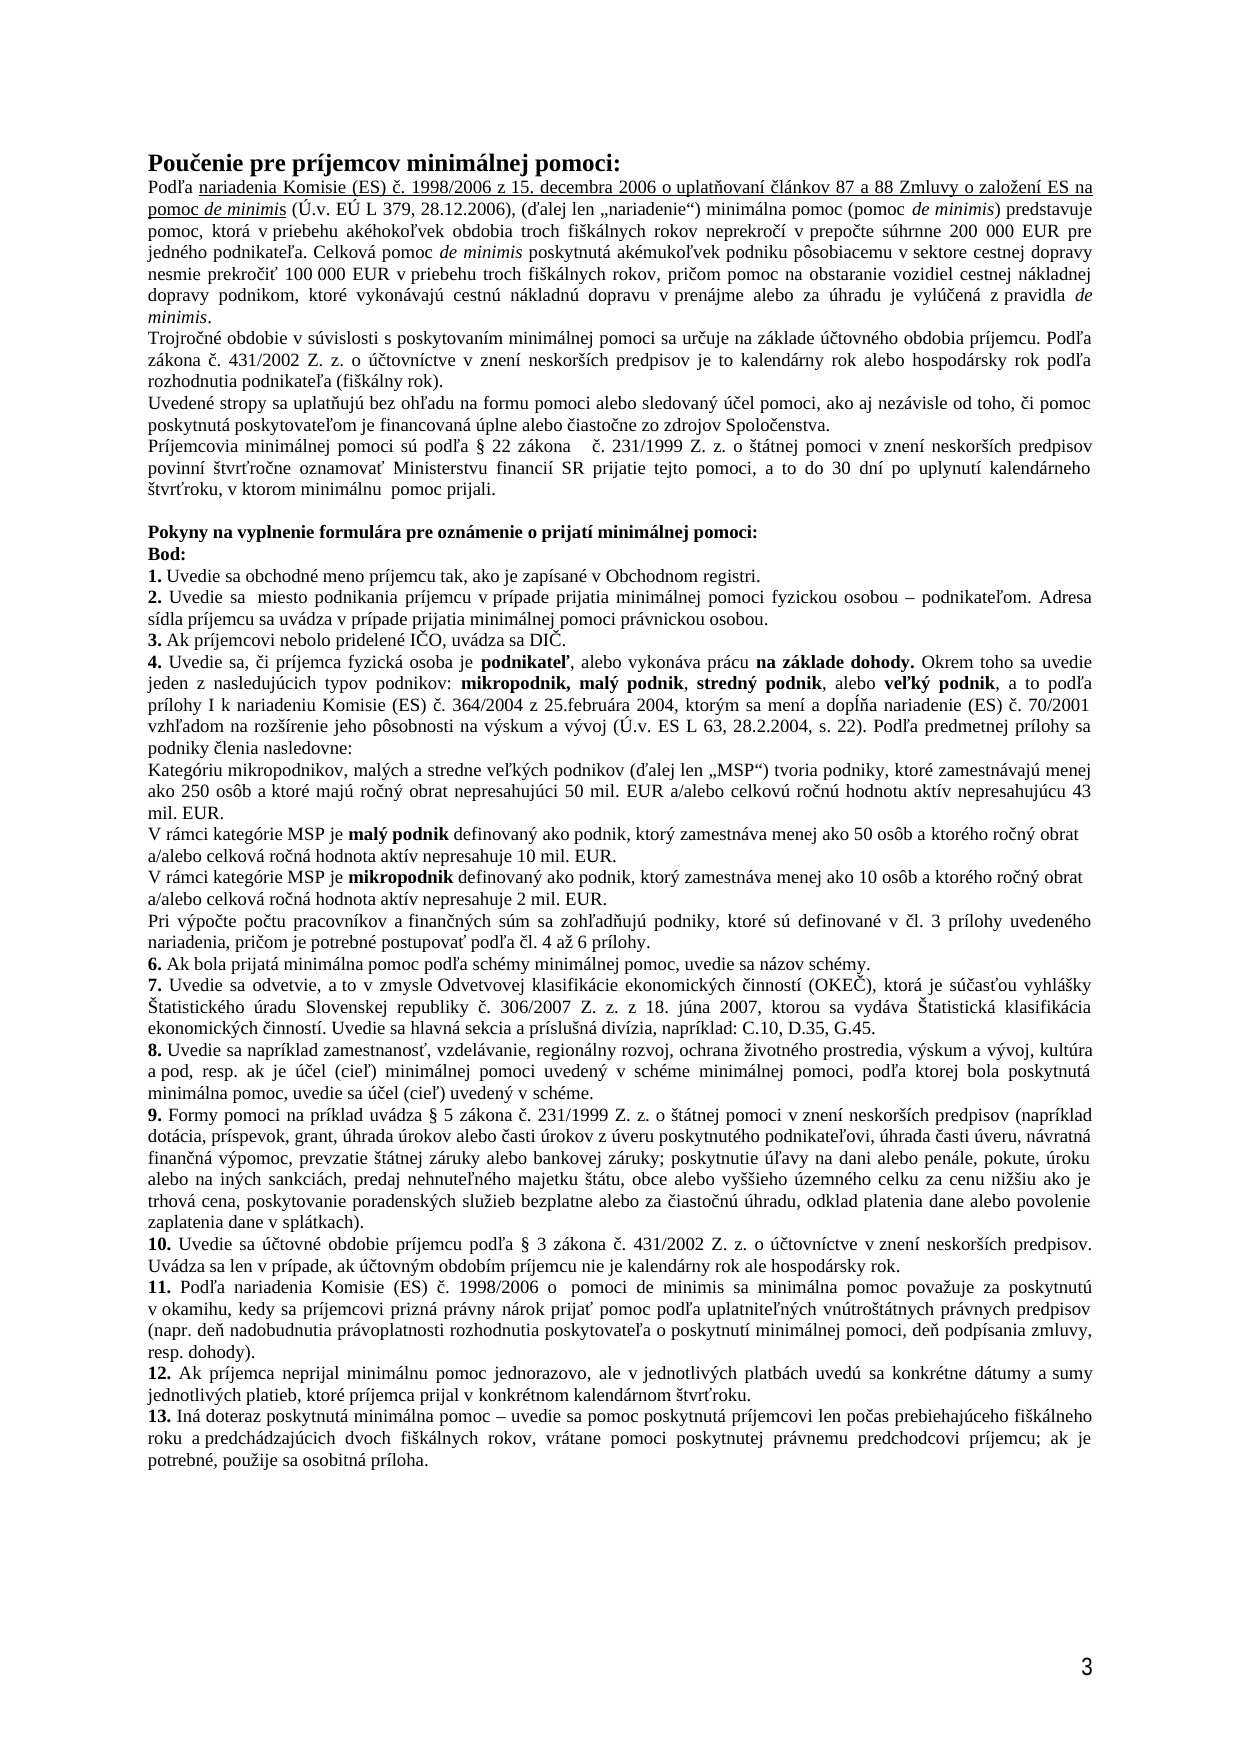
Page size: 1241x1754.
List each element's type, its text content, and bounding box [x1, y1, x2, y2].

text Pri výpočte počtu pracovníkov a finančných súm sa zohľadňujú podniky, ktoré sú definované v čl. 3 prílohy uvedeného nariadenia, pričom je potrebné postupovať podľa čl. 4 až 6 prílohy. [148, 909, 1093, 953]
text Kategóriu mikropodnikov, malých a stredne veľkých podnikov (ďalej len „MSP“) tvoria podniky, ktoré zamestnávajú menej ako 250 osôb a ktoré majú ročný obrat nepresahujúci 50 mil. EUR a/alebo celkovú ročnú hodnotu aktív nepresahujúcu 43 mil. EUR. [148, 758, 1093, 823]
text 13. Iná doteraz poskytnutá minimálna pomoc – uvedie sa pomoc poskytnutá príjemcovi len počas prebiehajúceho fiškálneho roku a predchádzajúcich dvoch fiškálnych rokov, vrátane pomoci poskytnutej právnemu predchodcovi príjemcu; ak je potrebné, použije sa osobitná príloha. [148, 1405, 1093, 1470]
text Príjemcovia minimálnej pomoci sú podľa § 22 zákona č. 231/1999 Z. z. o štátnej pomoci v znení neskorších predpisov povinní štvrťročne oznamovať Ministerstvu financií SR prijatie tejto pomoci, a to do 30 dní po uplynutí kalendárneho štvrťroku, v ktorom minimálnu pomoc prijali. [148, 435, 1093, 500]
text V rámci kategórie MSP je mikropodnik definovaný ako podnik, ktorý zamestnáva menej ako 10 osôb a ktorého ročný obrat a/alebo celková ročná hodnota aktív nepresahuje 2 mil. EUR. [148, 866, 1093, 909]
text V rámci kategórie MSP je malý podnik definovaný ako podnik, ktorý zamestnáva menej ako 50 osôb a ktorého ročný obrat a/alebo celková ročná hodnota aktív nepresahuje 10 mil. EUR. [148, 823, 1093, 866]
text 8. Uvedie sa napríklad zamestnanosť, vzdelávanie, regionálny rozvoj, ochrana životného prostredia, výskum a vývoj, kultúra a pod, resp. ak je účel (cieľ) minimálnej pomoci uvedený v schéme minimálnej pomoci, podľa ktorej bola poskytnutá minimálna pomoc, uvedie sa účel (cieľ) uvedený v schéme. [148, 1039, 1093, 1103]
text Trojročné obdobie v súvislosti s poskytovaním minimálnej pomoci sa určuje na základe účtovného obdobia príjemcu. Podľa zákona č. 431/2002 Z. z. o účtovníctve v znení neskorších predpisov je to kalendárny rok alebo hospodársky rok podľa rozhodnutia podnikateľa (fiškálny rok). [148, 327, 1093, 392]
text Podľa nariadenia Komisie (ES) č. 1998/2006 z 15. decembra 2006 o uplatňovaní článkov 87 a 88 Zmluvy o založení ES na pomoc de minimis (Ú.v. EÚ L 379, 28.12.2006), (ďalej len „nariadenie“) minimálna pomoc (pomoc de minimis) predstavuje pomoc, ktorá v priebehu akéhokoľvek obdobia troch fiškálnych rokov neprekročí v prepočte súhrnne 200 000 EUR pre jedného podnikateľa. Celková pomoc de minimis poskytnutá akémukoľvek podniku pôsobiacemu v sektore cestnej dopravy nesmie prekročiť 100 000 EUR v priebehu troch fiškálnych rokov, pričom pomoc na obstaranie vozidiel cestnej nákladnej dopravy podnikom, ktoré vykonávajú cestnú nákladnú dopravu v prenájme alebo za úhradu je vylúčená z pravidla de minimis. [148, 176, 1093, 327]
text Poučenie pre príjemcov minimálnej pomoci: [148, 148, 1093, 176]
text 1. Uvedie sa obchodné meno príjemcu tak, ako je zapísané v Obchodnom registri. [148, 564, 1093, 586]
text 9. Formy pomoci na príklad uvádza § 5 zákona č. 231/1999 Z. z. o štátnej pomoci v znení neskorších predpisov (napríklad dotácia, príspevok, grant, úhrada úrokov alebo časti úrokov z úveru poskytnutého podnikateľovi, úhrada časti úveru, návratná finančná výpomoc, prevzatie štátnej záruky alebo bankovej záruky; poskytnutie úľavy na dani alebo penále, pokute, úroku alebo na iných sankciách, predaj nehnuteľného majetku štátu, obce alebo vyššieho územného celku za cenu nižšiu ako je trhová cena, poskytovanie poradenských služieb bezplatne alebo za čiastočnú úhradu, odklad platenia dane alebo povolenie zaplatenia dane v splátkach). [148, 1103, 1093, 1233]
text 3. Ak príjemcovi nebolo pridelené IČO, uvádza sa DIČ. [148, 629, 1093, 651]
text 12. Ak príjemca neprijal minimálnu pomoc jednorazovo, ale v jednotlivých platbách uvedú sa konkrétne dátumy a sumy jednotlivých platieb, ktoré príjemca prijal v konkrétnom kalendárnom štvrťroku. [148, 1362, 1093, 1405]
text 7. Uvedie sa odvetvie, a to v zmysle Odvetvovej klasifikácie ekonomických činností (OKEČ), ktorá je súčasťou vyhlášky Štatistického úradu Slovenskej republiky č. 306/2007 Z. z. z 18. júna 2007, ktorou sa vydáva Štatistická klasifikácia ekonomických činností. Uvedie sa hlavná sekcia a príslušná divízia, napríklad: C.10, D.35, G.45. [148, 974, 1093, 1039]
text Bod: [148, 543, 1093, 564]
text 2. Uvedie sa miesto podnikania príjemcu v prípade prijatia minimálnej pomoci fyzickou osobou – podnikateľom. Adresa sídla príjemcu sa uvádza v prípade prijatia minimálnej pomoci právnickou osobou. [148, 586, 1093, 629]
text Pokyny na vyplnenie formulára pre oznámenie o prijatí minimálnej pomoci: [148, 521, 1093, 543]
text 11. Podľa nariadenia Komisie (ES) č. 1998/2006 o pomoci de minimis sa minimálna pomoc považuje za poskytnutú v okamihu, kedy sa príjemcovi prizná právny nárok prijať pomoc podľa uplatniteľných vnútroštátnych právnych predpisov (napr. deň nadobudnutia právoplatnosti rozhodnutia poskytovateľa o poskytnutí minimálnej pomoci, deň podpísania zmluvy, resp. dohody). [148, 1276, 1093, 1362]
text 4. Uvedie sa, či príjemca fyzická osoba je podnikateľ, alebo vykonáva prácu na základe dohody. Okrem toho sa uvedie jeden z nasledujúcich typov podnikov: mikropodnik, malý podnik, stredný podnik, alebo veľký podnik, a to podľa prílohy I k nariadeniu Komisie (ES) č. 364/2004 z 25.februára 2004, ktorým sa mení a dopĺňa nariadenie (ES) č. 70/2001 vzhľadom na rozšírenie jeho pôsobnosti na výskum a vývoj (Ú.v. ES L 63, 28.2.2004, s. 22). Podľa predmetnej prílohy sa podniky členia nasledovne: [148, 651, 1093, 758]
text 6. Ak bola prijatá minimálna pomoc podľa schémy minimálnej pomoc, uvedie sa názov schémy. [148, 953, 1093, 974]
text Uvedené stropy sa uplatňujú bez ohľadu na formu pomoci alebo sledovaný účel pomoci, ako aj nezávisle od toho, či pomoc poskytnutá poskytovateľom je financovaná úplne alebo čiastočne zo zdrojov Spoločenstva. [148, 392, 1093, 435]
text 10. Uvedie sa účtovné obdobie príjemcu podľa § 3 zákona č. 431/2002 Z. z. o účtovníctve v znení neskorších predpisov. Uvádza sa len v prípade, ak účtovným obdobím príjemcu nie je kalendárny rok ale hospodársky rok. [148, 1233, 1093, 1276]
